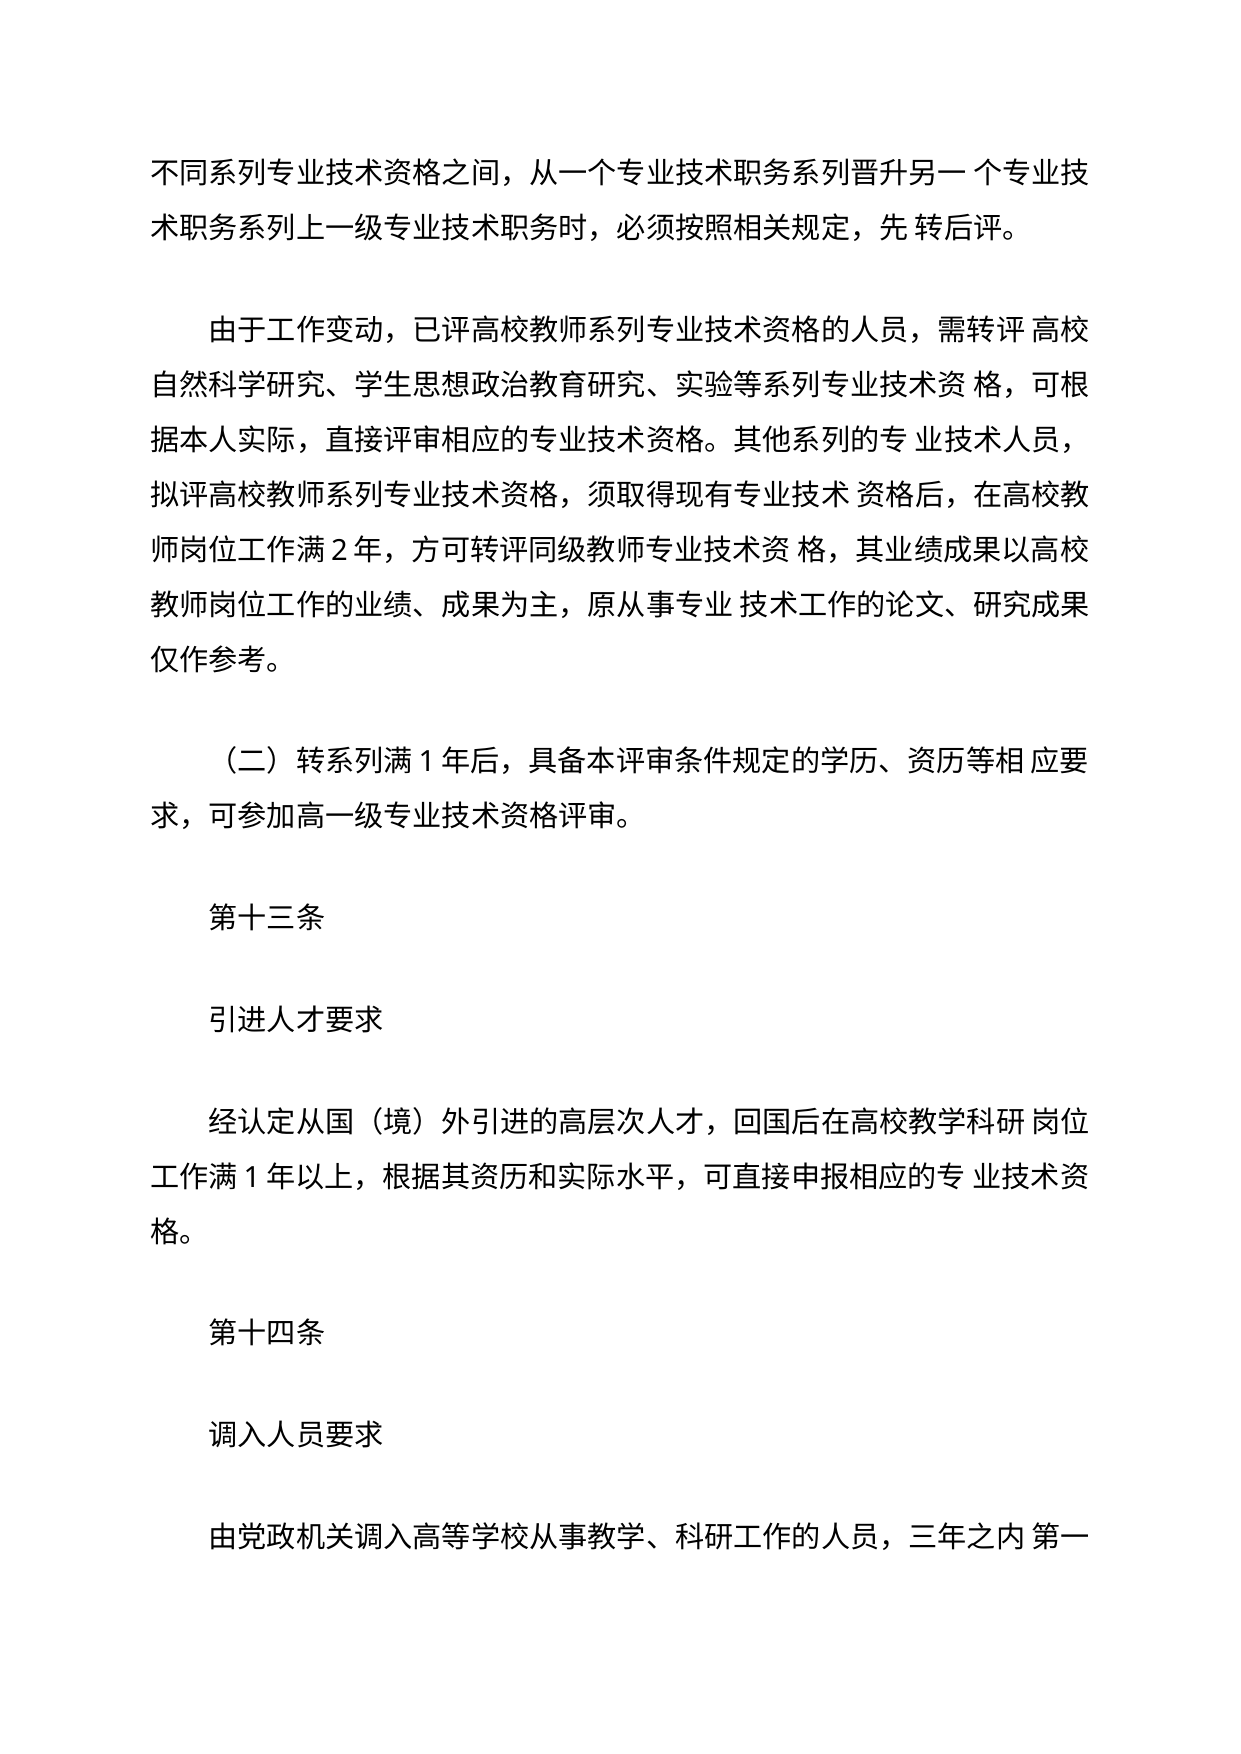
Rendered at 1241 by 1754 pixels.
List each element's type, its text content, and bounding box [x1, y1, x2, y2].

text 第十四条 [150, 1310, 1090, 1352]
text （二）转系列满1年后，具备本评审条件规定的学历、资历等相 应要求，可参加高一级专业技术资格评审。 [150, 738, 1090, 835]
text 经认定从国（境）外引进的高层次人才，回国后在高校教学科研 岗位工作满1年以上，根据其资历和实际水平，可直接申报相应的专 业技术资格。 [150, 1098, 1090, 1250]
text 调入人员要求 [150, 1412, 1090, 1454]
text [150, 1513, 1090, 1556]
text 由于工作变动，已评高校教师系列专业技术资格的人员，需转评 高校自然科学研究、学生思想政治教育研究、实验等系列专业技术资 格，可根据本人实际，直接评审相应的专业技术资格。其他系列的专 业技术人员，拟评高校教师系列专业技术资格，须取得现有专业技术 资格后，在高校教师岗位工作满2年，方可转评同级教师专业技术资 格，其业绩成果以高校教师岗位工作的业绩、成果为主，原从事专业 技术工作的论文、研究成果仅作参考。 [150, 307, 1090, 678]
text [150, 150, 1090, 247]
text 第十三条 [150, 895, 1090, 937]
text 引进人才要求 [150, 996, 1090, 1039]
